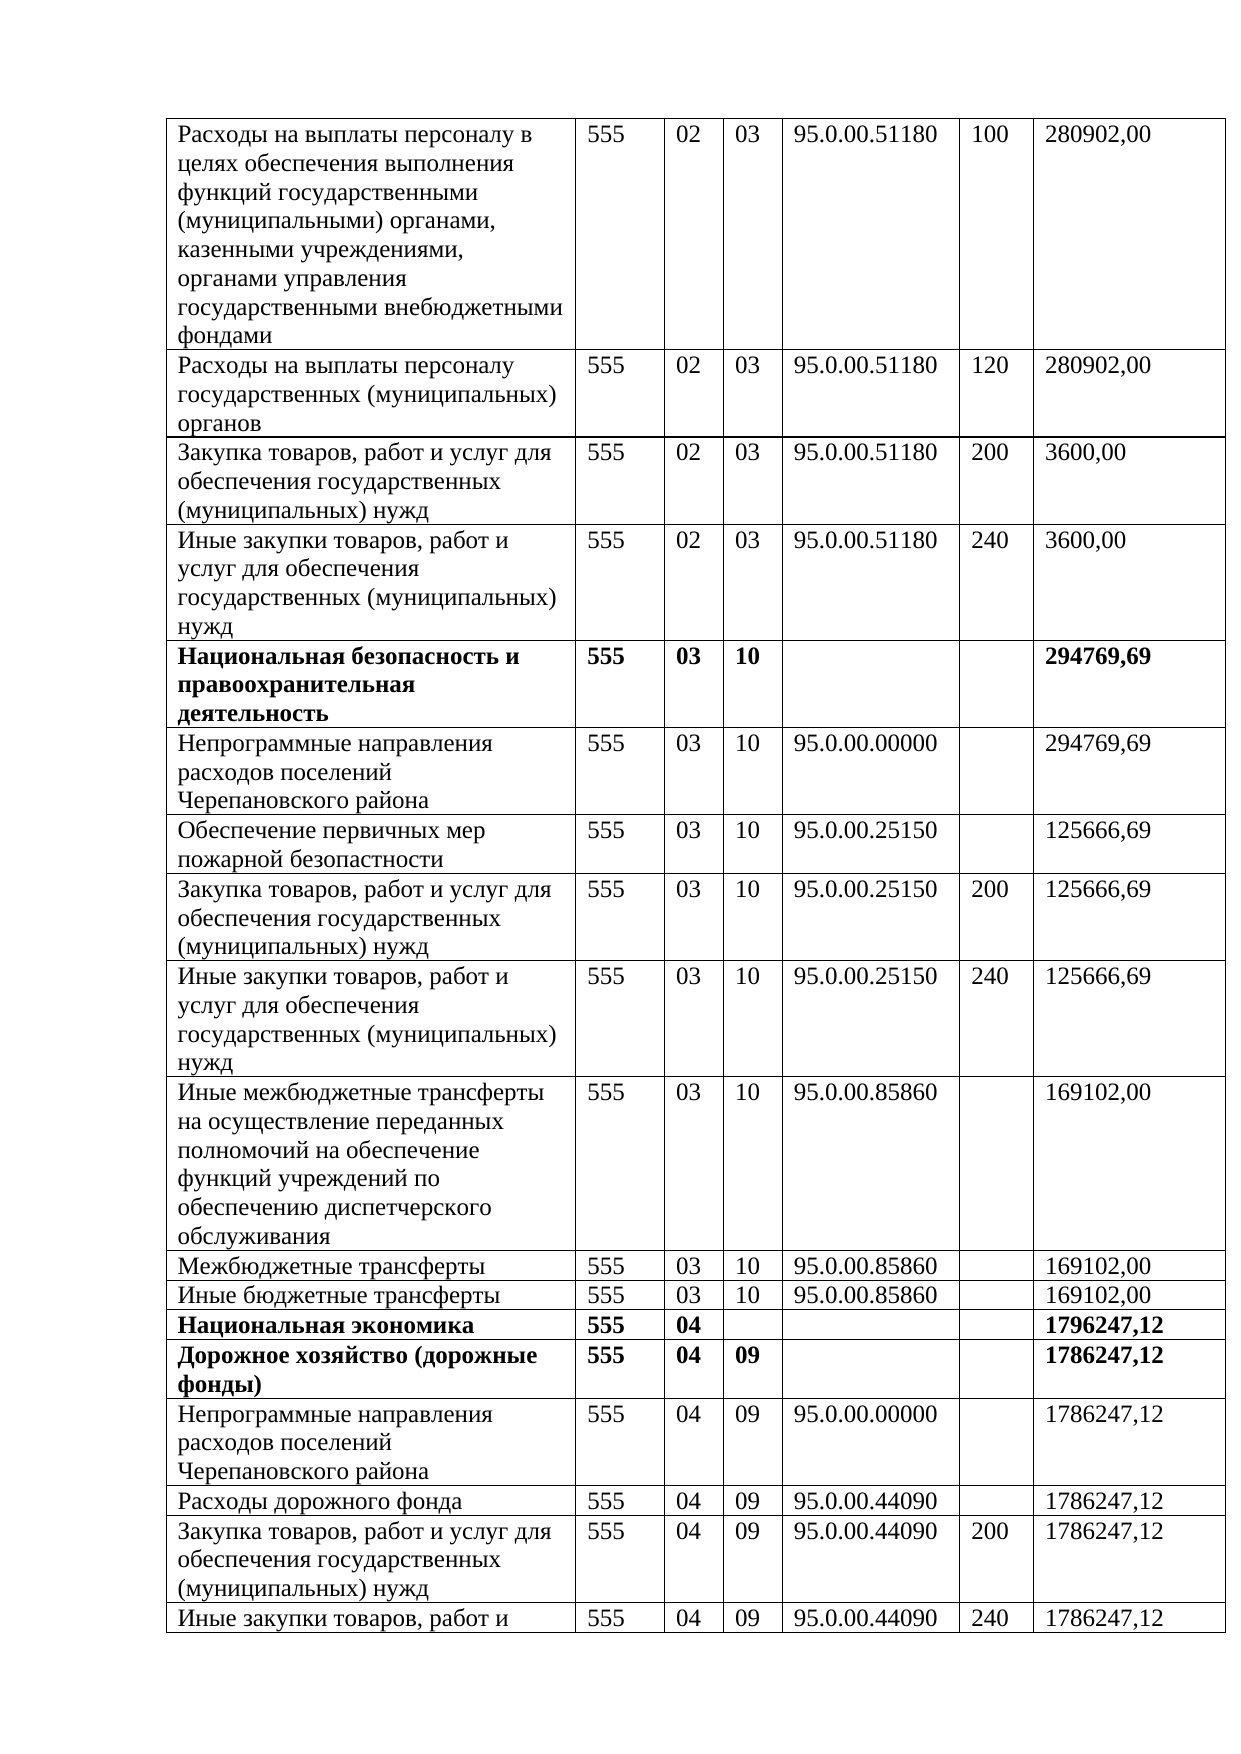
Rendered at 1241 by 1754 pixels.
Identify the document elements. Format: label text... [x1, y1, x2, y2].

table_cell Национальная экономика [167, 1310, 575, 1339]
table_cell 3600,00 [1034, 438, 1225, 524]
table_cell 95.0.00.51180 [783, 438, 959, 524]
table_cell 03 [724, 119, 782, 349]
table_cell 555 [576, 874, 664, 960]
table_cell 125666,69 [1034, 961, 1225, 1076]
table_cell 169102,00 [1034, 1077, 1225, 1250]
table_cell 03 [665, 815, 723, 873]
table_cell 04 [665, 1399, 723, 1485]
table_cell 02 [665, 119, 723, 349]
table_cell 95.0.00.85860 [783, 1251, 959, 1279]
table_cell 555 [576, 438, 664, 524]
table_cell [960, 1251, 1033, 1279]
table_cell 09 [724, 1603, 782, 1632]
table_cell [960, 1486, 1033, 1515]
table_cell 10 [724, 641, 782, 727]
table_cell 95.0.00.51180 [783, 350, 959, 436]
table_cell 555 [576, 1399, 664, 1485]
table_cell 09 [724, 1516, 782, 1602]
table_cell 95.0.00.25150 [783, 961, 959, 1076]
table_cell 555 [576, 641, 664, 727]
table_cell 03 [665, 728, 723, 814]
table_cell 95.0.00.44090 [783, 1486, 959, 1515]
table_cell Закупка товаров, работ и услуг для обеспечения государственных (муниципальных) нужд [167, 438, 575, 524]
table_cell 03 [724, 438, 782, 524]
table_cell Иные закупки товаров, работ и услуг для обеспечения государственных (муниципальных) нужд [167, 961, 575, 1076]
table_cell 10 [724, 961, 782, 1076]
table_cell 95.0.00.51180 [783, 525, 959, 640]
table_cell 04 [665, 1603, 723, 1632]
table_cell Обеспечение первичных мер пожарной безопастности [167, 815, 575, 873]
table_cell 200 [960, 1516, 1033, 1602]
table_cell Непрограммные направления расходов поселений Черепановского района [167, 728, 575, 814]
table_cell [724, 1310, 782, 1339]
table_cell 09 [724, 1399, 782, 1485]
table_cell 120 [960, 350, 1033, 436]
table_cell 125666,69 [1034, 815, 1225, 873]
table_cell 555 [576, 1251, 664, 1279]
table_cell [783, 1340, 959, 1398]
table_cell 555 [576, 728, 664, 814]
table_cell Иные закупки товаров, работ и услуг для обеспечения государственных (муниципальных) нужд [167, 525, 575, 640]
table_cell [960, 1399, 1033, 1485]
table_cell [960, 1281, 1033, 1309]
table_cell 169102,00 [1034, 1251, 1225, 1279]
table_cell Межбюджетные трансферты [167, 1251, 575, 1279]
table_cell [960, 728, 1033, 814]
table_cell 555 [576, 1516, 664, 1602]
table_cell 95.0.00.25150 [783, 874, 959, 960]
table_cell Закупка товаров, работ и услуг для обеспечения государственных (муниципальных) нужд [167, 1516, 575, 1602]
table_cell 555 [576, 525, 664, 640]
table_cell 10 [724, 1281, 782, 1309]
table_cell Расходы на выплаты персоналу в целях обеспечения выполнения функций государственными (муниципальными) органами, казенными учреждениями, органами управления государственными внебюджетными фондами [167, 119, 575, 349]
table_cell 125666,69 [1034, 874, 1225, 960]
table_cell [167, 1603, 575, 1632]
table_cell 200 [960, 874, 1033, 960]
table_cell 03 [665, 874, 723, 960]
table_cell 1786247,12 [1034, 1340, 1225, 1398]
table_cell 04 [665, 1516, 723, 1602]
table_cell 1786247,12 [1034, 1486, 1225, 1515]
table_cell [960, 1077, 1033, 1250]
table_cell 10 [724, 728, 782, 814]
table_cell 169102,00 [1034, 1281, 1225, 1309]
table_cell 04 [665, 1486, 723, 1515]
table_cell 03 [665, 1077, 723, 1250]
table_cell 555 [576, 1603, 664, 1632]
table_cell 555 [576, 1077, 664, 1250]
table_cell 555 [576, 350, 664, 436]
table_cell Иные межбюджетные трансферты на осуществление переданных полномочий на обеспечение функций учреждений по обеспечению диспетчерского обслуживания [167, 1077, 575, 1250]
table_cell [783, 1310, 959, 1339]
table_cell 09 [724, 1340, 782, 1398]
table_cell 03 [724, 350, 782, 436]
table_cell 03 [724, 525, 782, 640]
table_cell 02 [665, 525, 723, 640]
table_cell 95.0.00.44090 [783, 1516, 959, 1602]
table_cell Национальная безопасность и правоохранительная деятельность [167, 641, 575, 727]
table_cell 200 [960, 438, 1033, 524]
table_cell 294769,69 [1034, 641, 1225, 727]
table_cell 95.0.00.44090 [783, 1603, 959, 1632]
table_cell [960, 641, 1033, 727]
table_cell 3600,00 [1034, 525, 1225, 640]
table_cell 95.0.00.25150 [783, 815, 959, 873]
table_cell 03 [665, 1281, 723, 1309]
table_cell 1786247,12 [1034, 1603, 1225, 1632]
table_cell 100 [960, 119, 1033, 349]
table_cell Расходы на выплаты персоналу государственных (муниципальных) органов [167, 350, 575, 436]
table_cell 10 [724, 874, 782, 960]
table_cell 555 [576, 961, 664, 1076]
table_cell [960, 1310, 1033, 1339]
table_cell Иные бюджетные трансферты [167, 1281, 575, 1309]
table_cell 240 [960, 525, 1033, 640]
table_cell 02 [665, 438, 723, 524]
table_cell 95.0.00.85860 [783, 1281, 959, 1309]
table_cell Расходы дорожного фонда [167, 1486, 575, 1515]
table_cell 280902,00 [1034, 119, 1225, 349]
table_cell 555 [576, 119, 664, 349]
table_cell 10 [724, 815, 782, 873]
table_cell 04 [665, 1340, 723, 1398]
table_cell 555 [576, 815, 664, 873]
table_cell 95.0.00.85860 [783, 1077, 959, 1250]
table_cell 294769,69 [1034, 728, 1225, 814]
table_cell [783, 641, 959, 727]
table_cell 240 [960, 1603, 1033, 1632]
table_cell Дорожное хозяйство (дорожные фонды) [167, 1340, 575, 1398]
table_cell 555 [576, 1281, 664, 1309]
table_cell 240 [960, 961, 1033, 1076]
table_cell 555 [576, 1340, 664, 1398]
table_cell 04 [665, 1310, 723, 1339]
table_cell Непрограммные направления расходов поселений Черепановского района [167, 1399, 575, 1485]
table_cell 1796247,12 [1034, 1310, 1225, 1339]
table_cell [960, 815, 1033, 873]
table_cell 10 [724, 1077, 782, 1250]
table_cell 95.0.00.00000 [783, 728, 959, 814]
table_cell 555 [576, 1310, 664, 1339]
table_cell 03 [665, 1251, 723, 1279]
table_cell [960, 1340, 1033, 1398]
table_cell 1786247,12 [1034, 1399, 1225, 1485]
table_cell 02 [665, 350, 723, 436]
table_cell 10 [724, 1251, 782, 1279]
table_cell 09 [724, 1486, 782, 1515]
table_cell 95.0.00.00000 [783, 1399, 959, 1485]
table_cell 03 [665, 961, 723, 1076]
table_cell 03 [665, 641, 723, 727]
table_cell 95.0.00.51180 [783, 119, 959, 349]
table_cell Закупка товаров, работ и услуг для обеспечения государственных (муниципальных) нужд [167, 874, 575, 960]
table_cell 555 [576, 1486, 664, 1515]
table_cell 280902,00 [1034, 350, 1225, 436]
table_cell 1786247,12 [1034, 1516, 1225, 1602]
